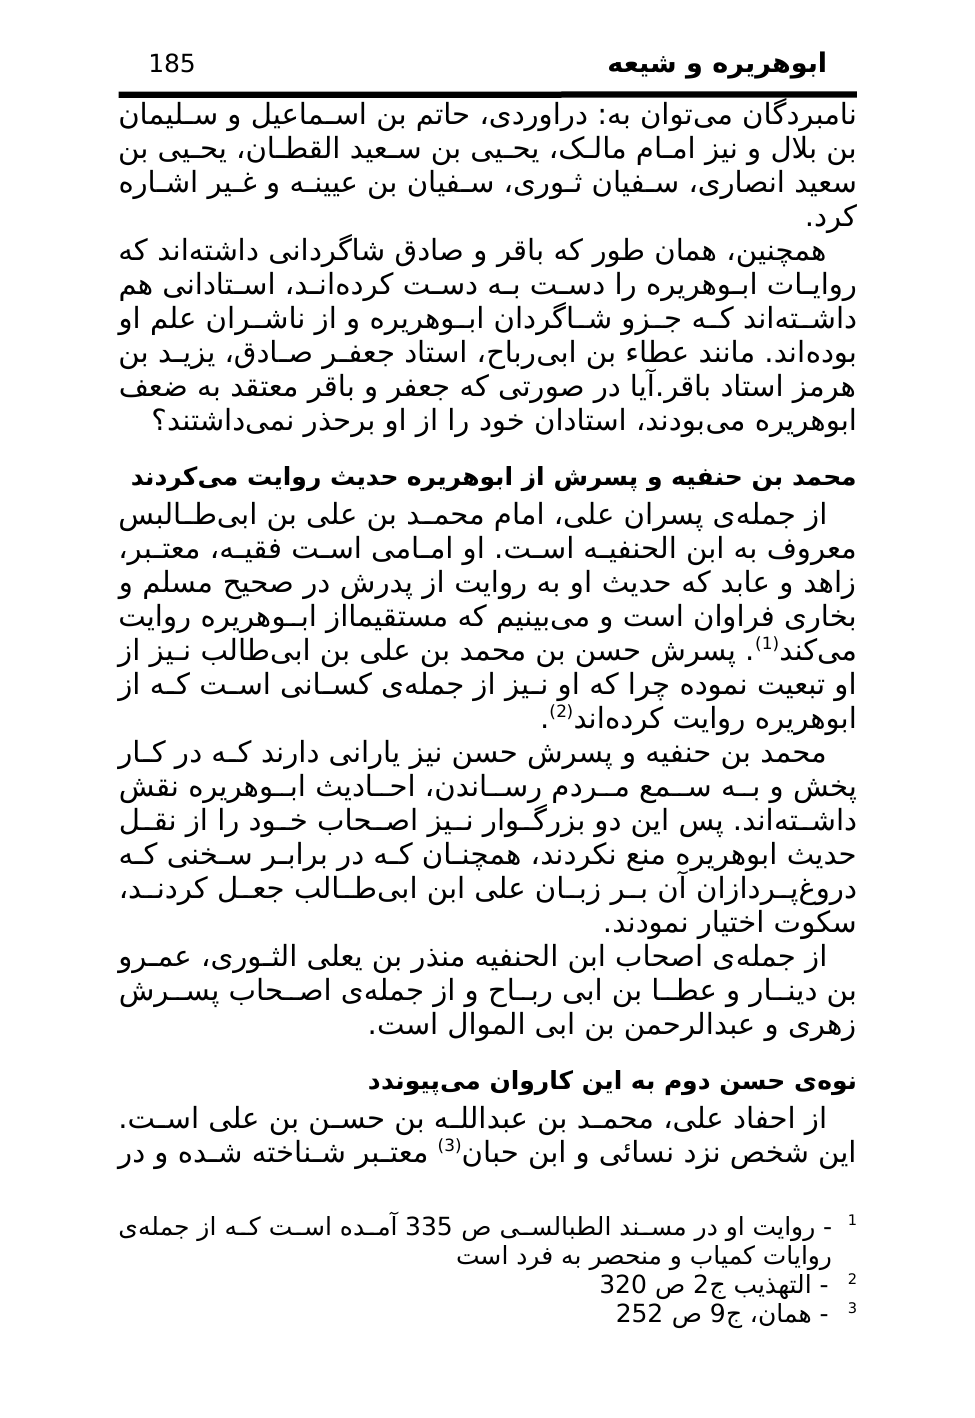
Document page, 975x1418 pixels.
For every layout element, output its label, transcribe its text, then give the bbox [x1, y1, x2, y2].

text محمد بن حنفیه و پسرش حسن نیز یارانی دارند که در کار پخش و به سمع مردم رساندن، احادیث ابوهریره نقش داشته‌اند. پس این دو بزرگوار نیز اصحاب خود را از نقل حدیث ابوهریره منع نکردند، همچنان که در برابر سخنی که دروغ‌پردازان آن بر زبان علی ابن ابی‌طالب جعل کردند، سکوت اختیار نمودند. [118, 735, 857, 939]
text از جمله‌ی اصحاب ابن الحنفیه منذر بن یعلی الثوری، عمرو بن دینار و عطا بن ابی رباح و از جمله‌ی اصحاب پسرش زهری و عبدالرحمن بن ابی الموال است. [118, 939, 857, 1041]
text محمد بن حنفیه و پسرش از ابوهریره حدیث روایت می‌کردند [118, 462, 857, 491]
text همچنین، همان طور که باقر و صادق شاگردانی داشته‌اند که روایات ابوهریره را دست به دست کرده‌اند، استادانی هم داشته‌اند که جزو شاگردان ابوهریره و از ناشران علم او بوده‌اند. مانند عطاء بن ابی‌رباح، استاد جعفر صادق، یزید بن هرمز استاد باقر.آیا در صورتی که جعفر و باقر معتقد به ضعف ابوهریره می‌بودند، استادان خود را از او برحذر نمی‌داشتند؟ [118, 233, 857, 437]
text نوه‌ی حسن دوم به این کاروان می‌پیوندد [118, 1066, 857, 1095]
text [118, 1101, 857, 1169]
text از جمله‌ی پسران علی، امام محمد بن علی بن ابی‌طالبس معروف به ابن الحنفیه است. او امامی است فقیه، معتبر، زاهد و عابد که حدیث او به روایت از پدرش در صحیح مسلم و بخاری فراوان است و می‌بینیم که مستقیمااز ابوهریره روایت می‌کند(). پسرش حسن بن محمد بن علی بن ابی‌طالب نیز از او تبعیت نموده چرا که او نیز از جمله‌ی کسانی است که از ابوهریره روایت کرده‌اند(). [118, 498, 857, 735]
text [118, 98, 857, 233]
